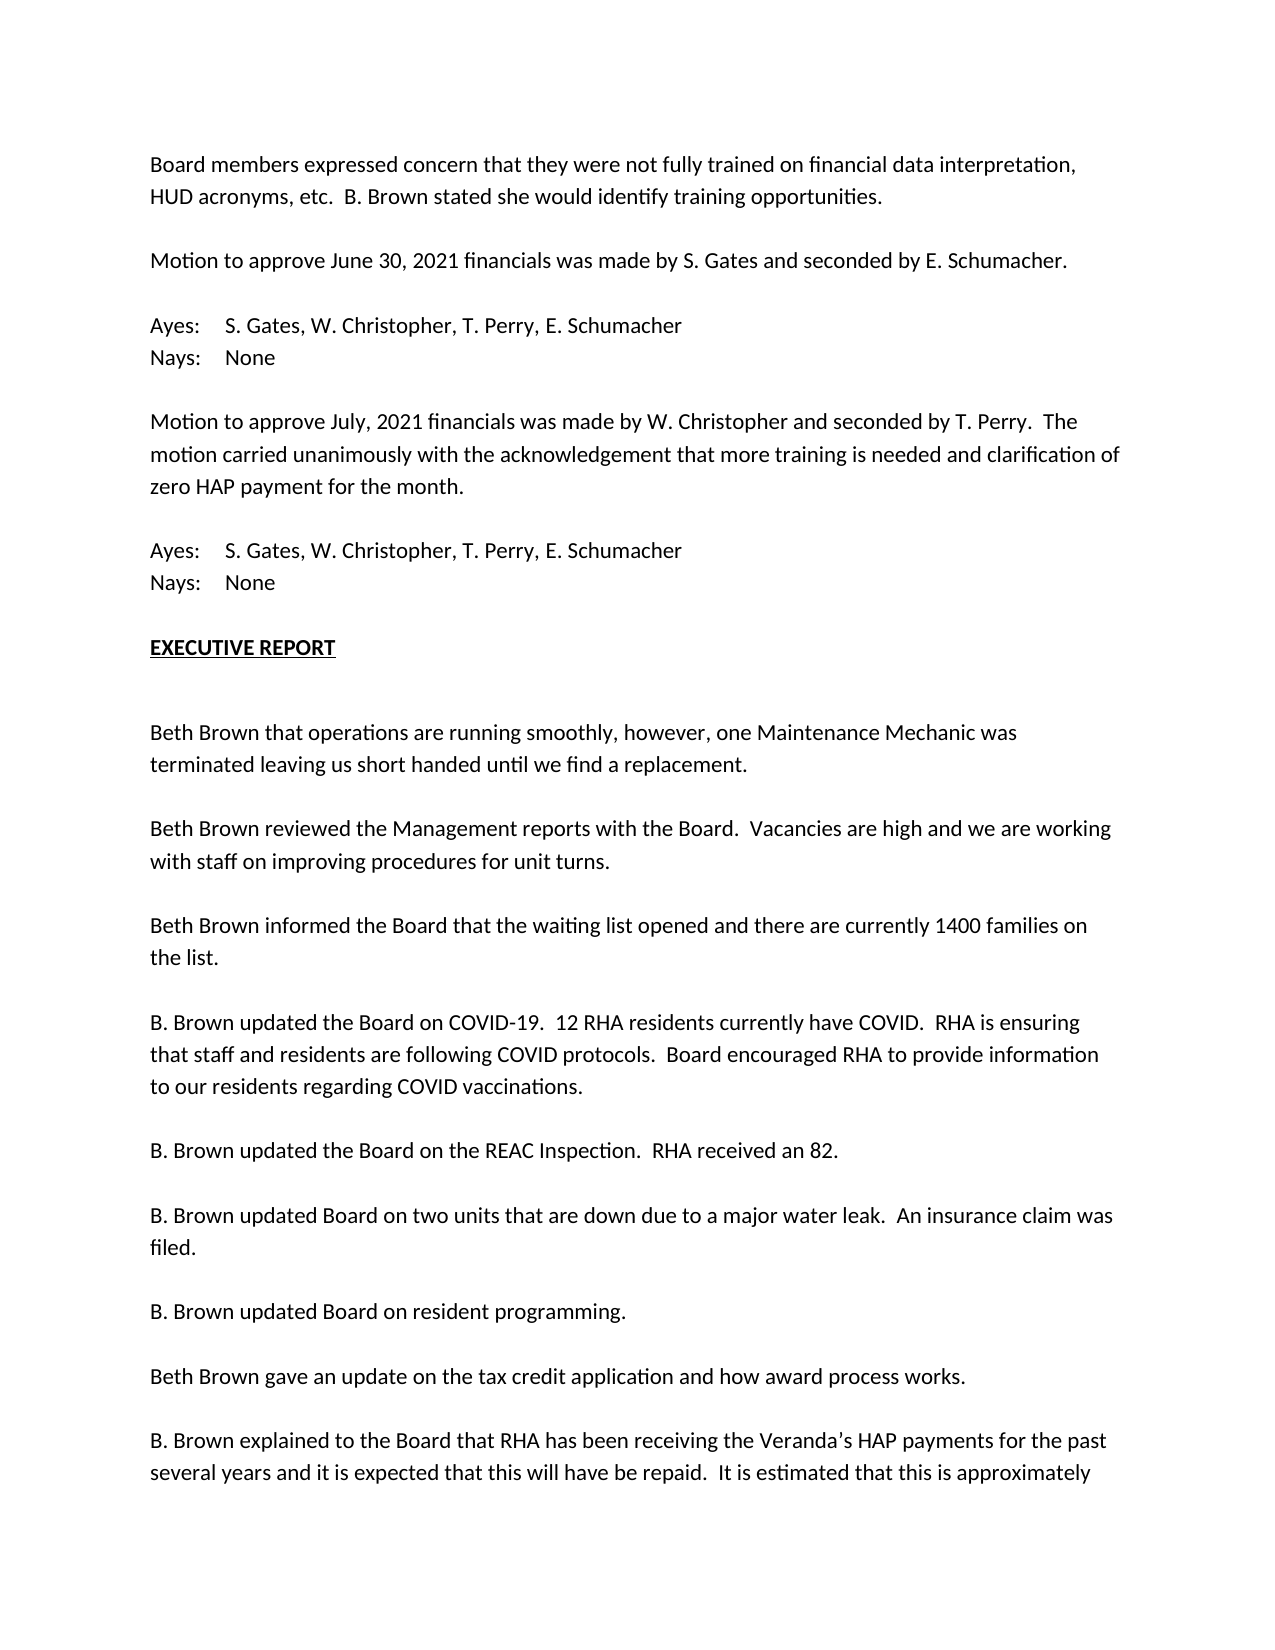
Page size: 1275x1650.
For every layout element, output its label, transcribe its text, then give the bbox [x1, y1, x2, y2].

text B. Brown updated Board on two units that are down due to a major water leak. An insurance claim was filed. [150, 1201, 1125, 1261]
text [150, 1426, 1125, 1486]
text Motion to approve July, 2021 financials was made by W. Christopher and seconded by T. Perry. The motion carried unanimously with the acknowledgement that more training is needed and clarification of zero HAP payment for the month. [150, 407, 1125, 500]
text Nays: None [150, 343, 1125, 371]
text B. Brown updated Board on resident programming. [150, 1297, 1125, 1325]
text Beth Brown gave an update on the tax credit application and how award process works. [150, 1362, 1125, 1390]
text B. Brown updated the Board on COVID-19. 12 RHA residents currently have COVID. RHA is ensuring that staff and residents are following COVID protocols. Board encouraged RHA to provide information to our residents regarding COVID vaccinations. [150, 1008, 1125, 1100]
text Beth Brown reviewed the Management reports with the Board. Vacancies are high and we are working with staff on improving procedures for unit turns. [150, 814, 1125, 875]
text Motion to approve June 30, 2021 financials was made by S. Gates and seconded by E. Schumacher. [150, 247, 1125, 274]
text Ayes: S. Gates, W. Christopher, T. Perry, E. Schumacher [150, 311, 1125, 339]
text Board members expressed concern that they were not fully trained on financial data interpretation, HUD acronyms, etc. B. Brown stated she would identify training opportunities. [150, 150, 1125, 210]
text B. Brown updated the Board on the REAC Inspection. RHA received an 82. [150, 1136, 1125, 1164]
text EXECUTIVE REPORT [150, 633, 1125, 661]
text Nays: None [150, 568, 1125, 596]
text Beth Brown informed the Board that the waiting list opened and there are currently 1400 families on the list. [150, 911, 1125, 971]
text Beth Brown that operations are running smoothly, however, one Maintenance Mechanic was terminated leaving us short handed until we find a replacement. [150, 718, 1125, 778]
text Ayes: S. Gates, W. Christopher, T. Perry, E. Schumacher [150, 536, 1125, 564]
